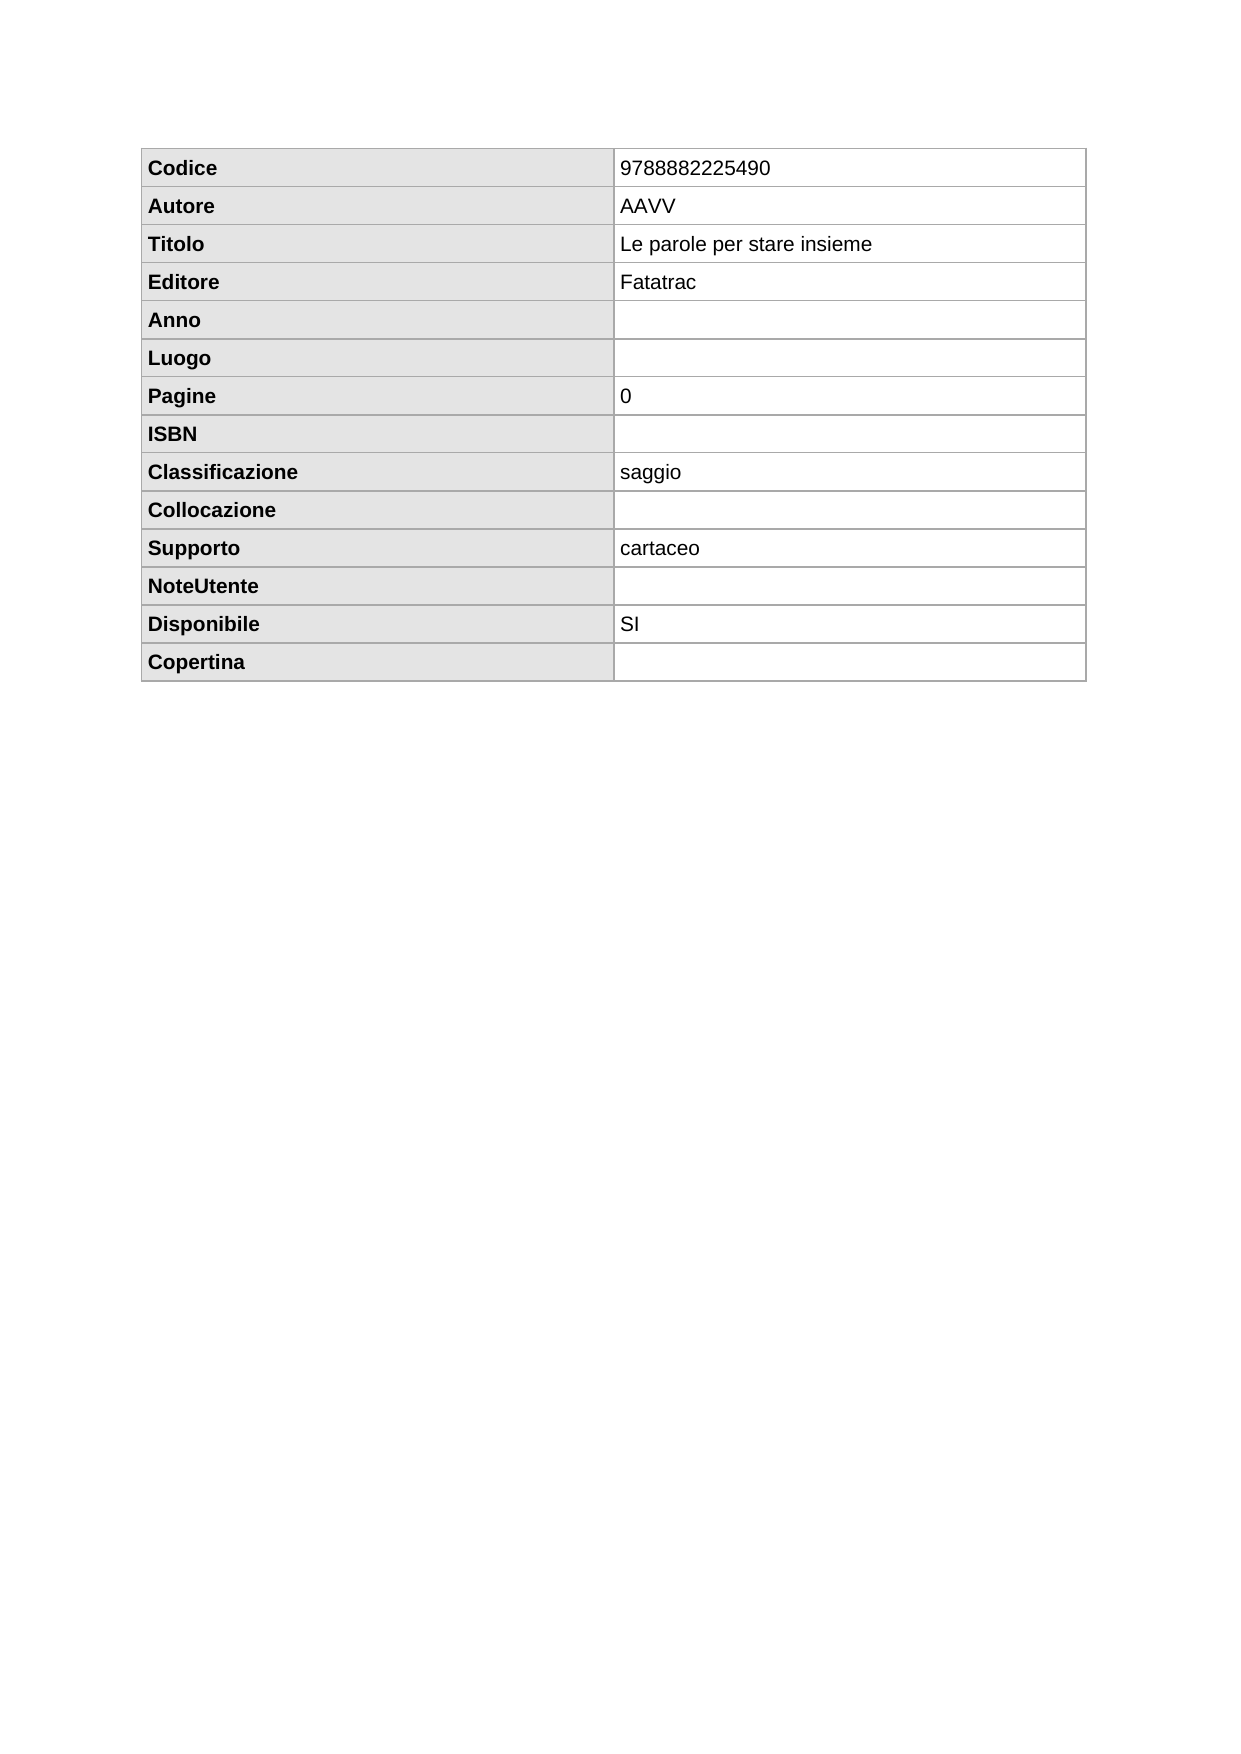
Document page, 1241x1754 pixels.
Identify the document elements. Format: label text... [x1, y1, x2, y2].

table_header 9788882225490 [615, 149, 1085, 186]
table_cell Anno [142, 301, 613, 338]
table_cell SI [615, 606, 1085, 642]
table_cell Titolo [142, 225, 613, 262]
table_cell Collocazione [142, 492, 613, 528]
table_cell Supporto [142, 530, 613, 566]
table_cell AAVV [615, 187, 1085, 224]
table_cell saggio [615, 453, 1085, 490]
table_cell Classificazione [142, 453, 613, 490]
table_cell [615, 644, 1085, 680]
table_cell Fatatrac [615, 263, 1085, 300]
table_cell Autore [142, 187, 613, 224]
table_header Codice [142, 149, 613, 186]
table_cell Luogo [142, 340, 613, 376]
table_cell cartaceo [615, 530, 1085, 566]
table_cell [615, 416, 1085, 452]
table_cell ISBN [142, 416, 613, 452]
table_cell [615, 568, 1085, 604]
table_cell NoteUtente [142, 568, 613, 604]
table_cell Le parole per stare insieme [615, 225, 1085, 262]
table_cell [615, 340, 1085, 376]
table_cell Pagine [142, 377, 613, 414]
table_cell [615, 492, 1085, 528]
table_cell Editore [142, 263, 613, 300]
table_cell Copertina [142, 644, 613, 680]
table_cell [615, 301, 1085, 338]
table_cell Disponibile [142, 606, 613, 642]
table_cell 0 [615, 377, 1085, 414]
